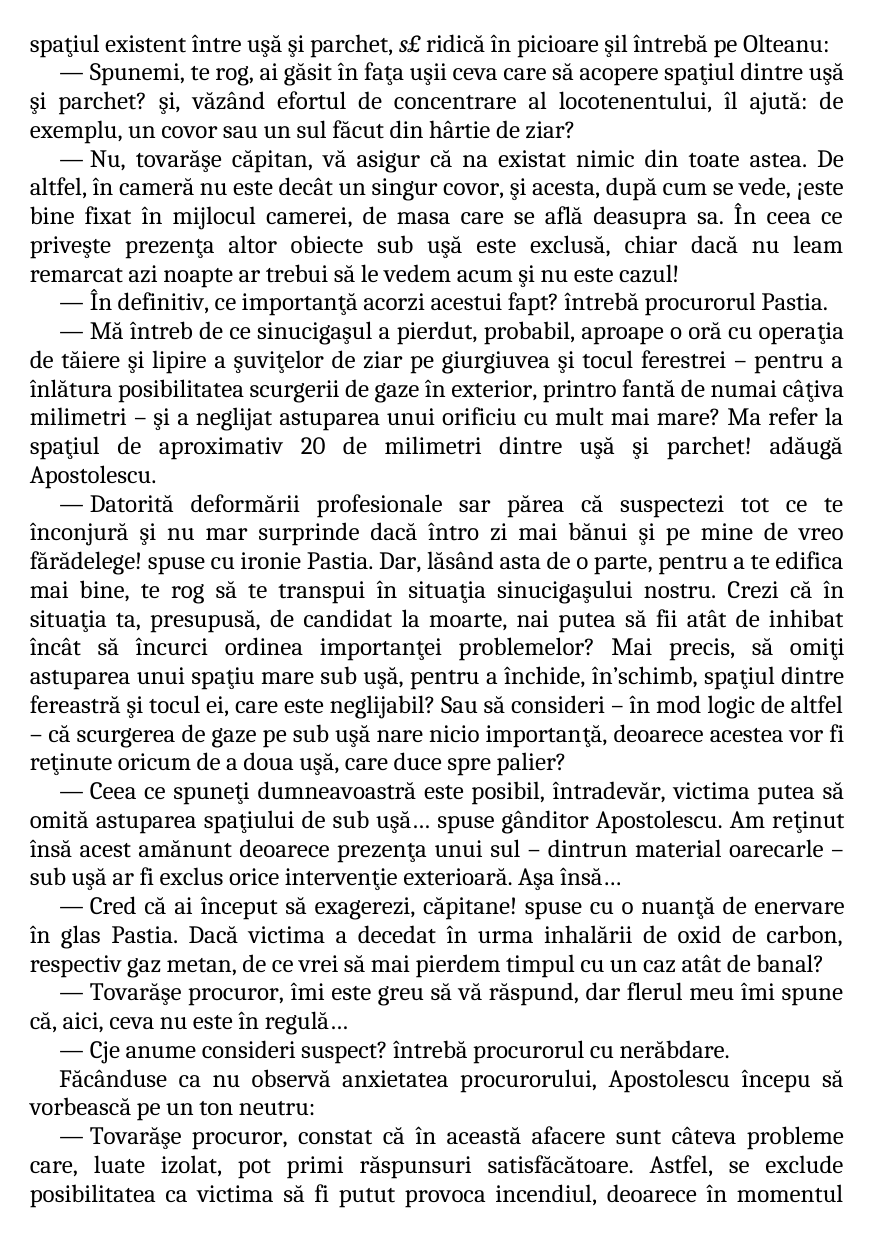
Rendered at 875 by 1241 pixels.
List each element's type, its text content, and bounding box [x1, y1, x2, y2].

text — Cje anume consideri suspect? întrebă procurorul cu nerăbdare. [29, 1036, 844, 1064]
text — Mă întreb de ce sinucigaşul a pierdut, probabil, aproape o oră cu operaţia de tăiere şi lipire a şuviţelor de ziar pe giurgiuvea şi tocul ferestrei – pentru a înlătura posibilitatea scurgerii de gaze în exterior, printro fantă de numai câţiva milimetri – şi a neglijat astuparea unui orificiu cu mult mai mare? Ma refer la spaţiul de aproximativ 20 de milimetri dintre uşă şi parchet! adăugă Apostolescu. [29, 317, 844, 489]
text — Ceea ce spuneţi dumneavoastră este posibil, întradevăr, victima putea să omită astuparea spaţiului de sub uşă… spuse gânditor Apostolescu. Am reţinut însă acest amănunt deoarece prezenţa unui sul – dintrun material oarecarle – sub uşă ar fi exclus orice intervenţie exterioară. Aşa însă… [29, 777, 844, 892]
text — Nu, tovarăşe căpitan, vă asigur că na existat nimic din toate astea. De altfel, în cameră nu este decât un singur covor, şi acesta, după cum se vede, ¡este bine fixat în mijlocul camerei, de masa care se află deasupra sa. În ceea ce priveşte prezenţa altor obiecte sub uşă este exclusă, chiar dacă nu leam remarcat azi noapte ar trebui să le vedem acum şi nu este cazul! [29, 144, 844, 288]
text — În definitiv, ce importanţă acorzi acestui fapt? întrebă procurorul Pastia. [29, 288, 844, 317]
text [29, 1122, 844, 1208]
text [29, 29, 844, 58]
text — Datorită deformării profesionale sar părea că suspectezi tot ce te înconjură şi nu mar surprinde dacă întro zi mai bănui şi pe mine de vreo fărădelege! spuse cu ironie Pastia. Dar, lăsând asta de o parte, pentru a te edifica mai bine, te rog să te transpui în situaţia sinucigaşului nostru. Crezi că în situaţia ta, presupusă, de candidat la moarte, nai putea să fii atât de inhibat încât să încurci ordinea importanţei problemelor? Mai precis, să omiţi astuparea unui spaţiu mare sub uşă, pentru a închide, în’schimb, spaţiul dintre fereastră şi tocul ei, care este neglijabil? Sau să consideri – în mod logic de altfel – că scurgerea de gaze pe sub uşă nare nicio importanţă, deoarece acestea vor fi reţinute oricum de a doua uşă, care duce spre palier? [29, 489, 844, 777]
text — Tovarăşe procuror, îmi este greu să vă răspund, dar flerul meu îmi spune că, aici, ceva nu este în regulă… [29, 978, 844, 1036]
text Făcânduse ca nu observă anxietatea procurorului, Apostolescu începu să vorbească pe un ton neutru: [29, 1064, 844, 1122]
text — Cred că ai început să exagerezi, căpitane! spuse cu o nuanţă de enervare în glas Pastia. Dacă victima a decedat în urma inhalării de oxid de carbon, respectiv gaz metan, de ce vrei să mai pierdem timpul cu un caz atât de banal? [29, 892, 844, 978]
text — Spunemi, te rog, ai găsit în faţa uşii ceva care să acopere spaţiul dintre uşă şi parchet? şi, văzând efortul de concentrare al locotenentului, îl ajută: de exemplu, un covor sau un sul făcut din hârtie de ziar? [29, 58, 844, 144]
